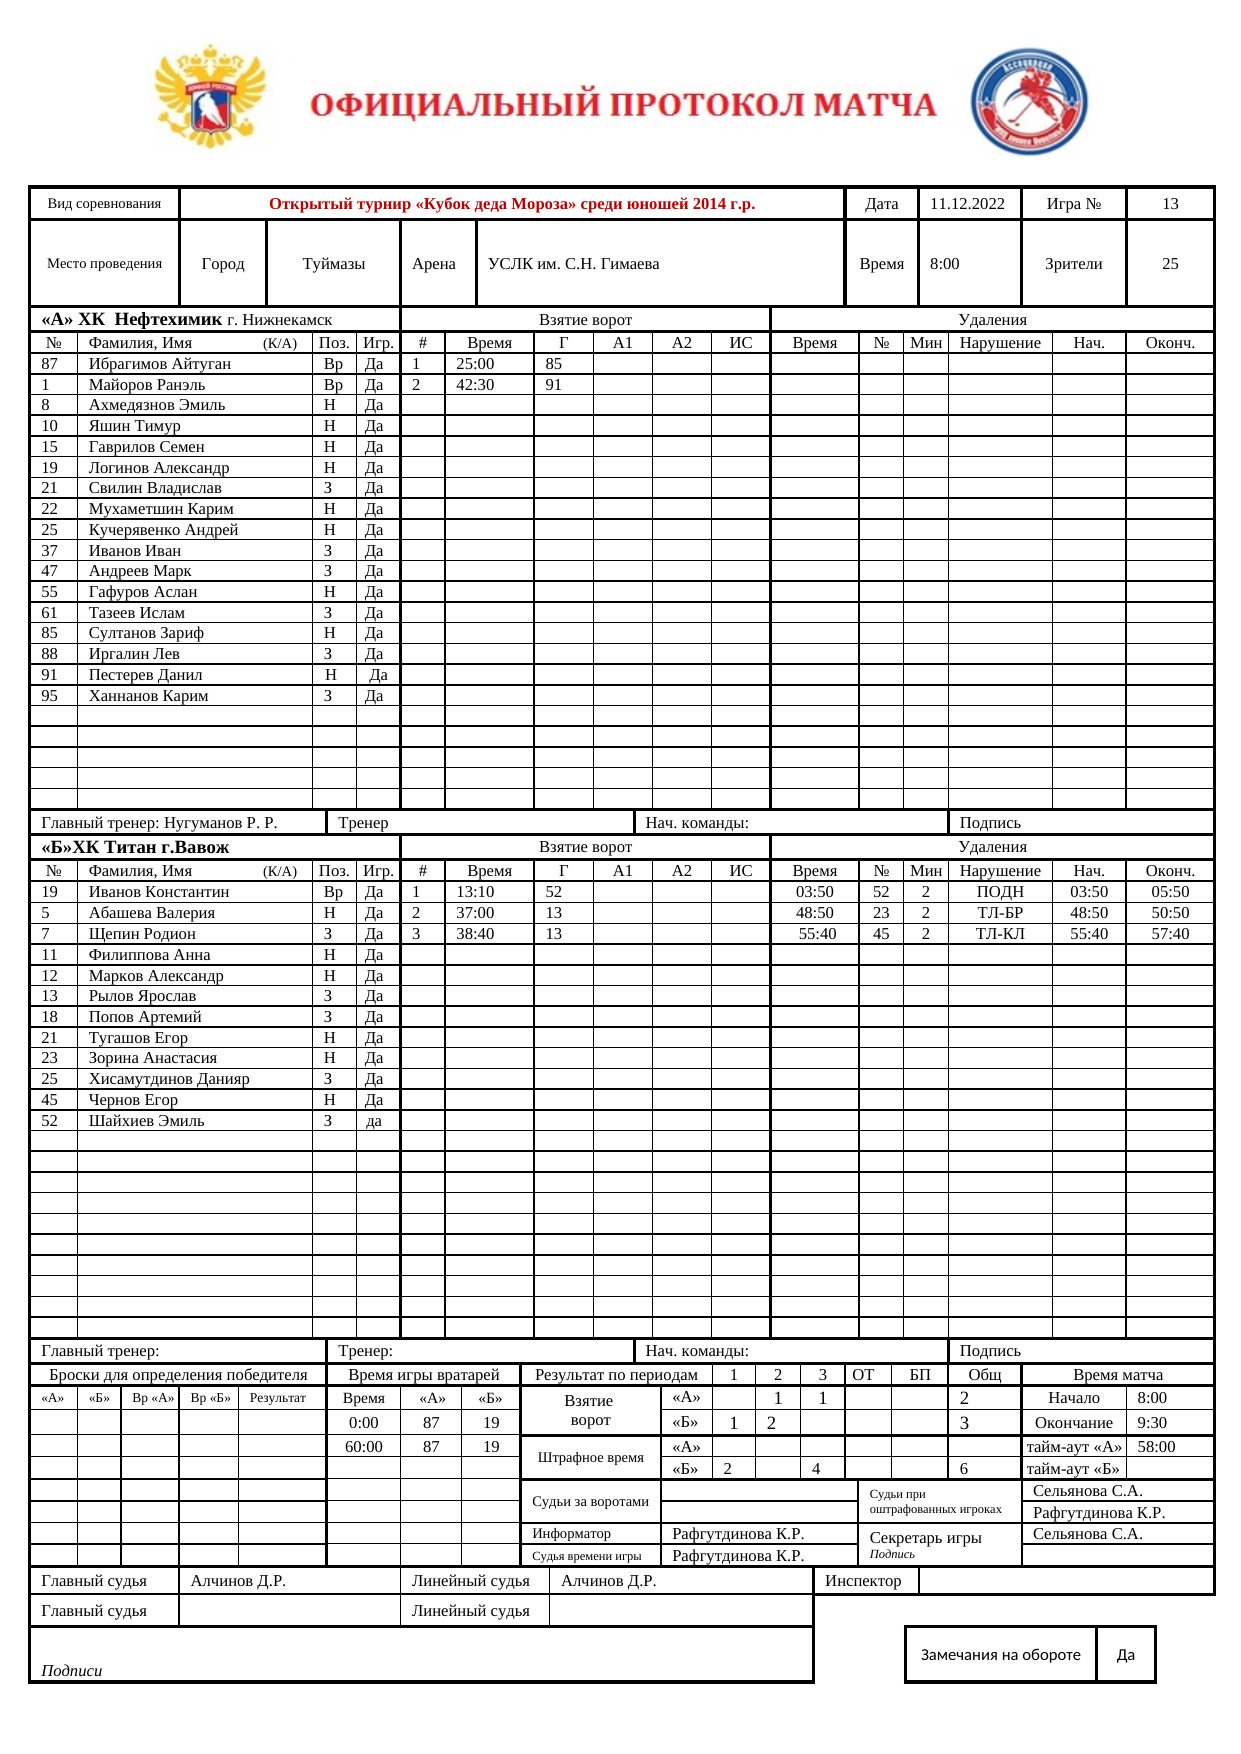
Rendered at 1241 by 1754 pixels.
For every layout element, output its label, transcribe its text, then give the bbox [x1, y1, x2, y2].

table_cell 2 [949, 1387, 1020, 1409]
table_cell [712, 1028, 769, 1047]
table_cell [446, 1173, 533, 1192]
table_cell [594, 540, 652, 559]
table_cell [1053, 1318, 1125, 1337]
table_cell [535, 748, 593, 767]
table_cell [535, 437, 593, 456]
table_cell [1127, 1457, 1213, 1478]
table_cell [860, 706, 903, 725]
table_cell [712, 1048, 769, 1067]
table_cell Тазеев Ислам [78, 603, 312, 622]
table_cell [535, 603, 593, 622]
table_cell [904, 395, 948, 414]
table_cell [31, 1502, 77, 1522]
table_cell [949, 1276, 1052, 1296]
table_cell [313, 1276, 356, 1296]
table_cell [1127, 1318, 1213, 1337]
table_cell Да [357, 986, 399, 1005]
table_cell Главный судья [31, 1595, 178, 1624]
table_cell # [402, 333, 444, 352]
table_cell [78, 1457, 120, 1478]
table_cell 87 [401, 1410, 461, 1433]
table_cell [712, 1235, 769, 1254]
table_cell 2 [402, 903, 444, 922]
table_cell Нач. команды: [636, 1340, 947, 1362]
table_cell Да [1098, 1628, 1154, 1680]
table_cell [239, 1457, 325, 1478]
table_cell [860, 603, 903, 622]
table_cell Рылов Ярослав [78, 986, 312, 1005]
table_cell Подпись [950, 1340, 1213, 1362]
table_cell [594, 1235, 652, 1254]
table_cell [594, 748, 652, 767]
table_cell [801, 1437, 844, 1456]
table_cell Да [357, 924, 399, 943]
table_cell [860, 1048, 903, 1067]
table_cell [772, 1276, 858, 1296]
table_cell [712, 623, 769, 642]
table_cell Информатор [522, 1524, 660, 1543]
table_cell [653, 1276, 711, 1296]
table_cell [357, 1152, 399, 1171]
table_cell [446, 1048, 533, 1067]
table_cell 60:00 [328, 1435, 400, 1456]
table_cell [712, 665, 769, 684]
table_cell [31, 1523, 77, 1543]
table_cell З [313, 1007, 356, 1026]
table_cell [653, 686, 711, 704]
table_cell 52 [860, 882, 903, 902]
table_cell [860, 561, 903, 580]
table_cell [31, 1193, 77, 1213]
table_cell [402, 1214, 444, 1233]
table_cell Да [357, 1007, 399, 1026]
table_cell [402, 1276, 444, 1296]
table_cell [535, 1235, 593, 1254]
table_cell 2 [756, 1410, 800, 1433]
table_cell Подпись [950, 811, 1213, 833]
table_cell [402, 1256, 444, 1275]
table_cell [462, 1544, 519, 1565]
table_cell [712, 375, 769, 394]
table_cell [402, 1152, 444, 1171]
table_cell [949, 1131, 1052, 1150]
table_cell [535, 1297, 593, 1316]
table_cell [594, 1276, 652, 1296]
table_cell З [313, 561, 356, 580]
table_cell [772, 1111, 858, 1130]
table_cell [860, 1193, 903, 1213]
table_cell [535, 644, 593, 663]
table_cell [594, 416, 652, 435]
table_cell [904, 437, 948, 456]
table_cell [772, 966, 858, 984]
table_cell [904, 789, 948, 808]
table_cell 48:50 [1053, 903, 1125, 922]
table_cell [535, 986, 593, 1005]
table_cell [357, 789, 399, 808]
table_cell [904, 1256, 948, 1275]
table_cell [653, 1048, 711, 1067]
table_cell [904, 1069, 948, 1088]
table_cell [31, 706, 77, 725]
table_cell [772, 986, 858, 1005]
table_cell Удаления [772, 836, 1213, 858]
table_cell [860, 499, 903, 518]
table_cell [815, 1596, 1215, 1624]
table_cell [180, 1457, 238, 1478]
table_cell [402, 1069, 444, 1088]
table_cell [1053, 603, 1125, 622]
table_cell [313, 1256, 356, 1275]
table_cell [535, 457, 593, 477]
table_cell [712, 945, 769, 964]
table_cell [772, 603, 858, 622]
table_cell [949, 520, 1052, 539]
table_cell [653, 748, 711, 767]
table_cell [357, 748, 399, 767]
table_cell [1127, 1152, 1213, 1171]
table_cell 52 [31, 1111, 77, 1130]
table_cell [313, 768, 356, 787]
table_cell З [313, 986, 356, 1005]
table_cell [1127, 945, 1213, 964]
table_cell [892, 1437, 947, 1456]
table_cell [653, 1131, 711, 1150]
table_cell [949, 603, 1052, 622]
table_cell [1053, 789, 1125, 808]
table_cell [1053, 1193, 1125, 1213]
table_cell [1127, 686, 1213, 704]
table_cell А1 [594, 861, 652, 880]
table_cell [772, 665, 858, 684]
table_cell [402, 789, 444, 808]
table_cell [712, 1214, 769, 1233]
table_cell [535, 665, 593, 684]
table_cell [535, 623, 593, 642]
table_cell [402, 395, 444, 414]
table_header Дата [847, 189, 917, 218]
table_cell ИС [712, 333, 769, 352]
table_cell Результат по периодам [522, 1365, 712, 1384]
table_cell Н [313, 520, 356, 539]
table_cell [772, 499, 858, 518]
table_cell [446, 520, 533, 539]
table_cell Иргалин Лев [78, 644, 312, 663]
table_cell [594, 1007, 652, 1026]
table_cell 22 [31, 499, 77, 518]
table_cell [712, 1318, 769, 1337]
table_cell [1053, 1111, 1125, 1130]
table_cell [860, 727, 903, 746]
table_cell [122, 1435, 178, 1456]
table_cell [535, 789, 593, 808]
table_cell [594, 966, 652, 984]
table_cell Да [357, 882, 399, 902]
table_cell 85 [535, 354, 593, 373]
table_cell [535, 540, 593, 559]
table_cell [446, 540, 533, 559]
table_cell [446, 1090, 533, 1109]
table_cell [772, 644, 858, 663]
table_cell Логинов Александр [78, 457, 312, 477]
table_cell [31, 1480, 77, 1500]
table_cell [239, 1435, 325, 1456]
table_cell [1127, 789, 1213, 808]
table_cell [1127, 1028, 1213, 1047]
table_cell [772, 561, 858, 580]
table_cell [653, 623, 711, 642]
table_cell «Б» [78, 1387, 120, 1409]
table_cell [535, 1256, 593, 1275]
table_cell [357, 1297, 399, 1316]
table_cell [860, 375, 903, 394]
table_cell [357, 1173, 399, 1192]
table_cell [772, 1318, 858, 1337]
table_cell Нач. [1053, 861, 1125, 880]
table_cell [122, 1502, 178, 1522]
table_cell [712, 499, 769, 518]
table_cell [904, 623, 948, 642]
table_cell [712, 1007, 769, 1026]
table_cell [1053, 1028, 1125, 1047]
table_cell [446, 437, 533, 456]
table_cell Фамилия, Имя (К/А) [78, 861, 312, 880]
table_cell [756, 1437, 800, 1456]
table_cell [535, 561, 593, 580]
table_cell [594, 1297, 652, 1316]
table_cell 52 [535, 882, 593, 902]
table_cell [1127, 706, 1213, 725]
table_cell [904, 478, 948, 497]
table_cell [712, 1297, 769, 1316]
table_cell [772, 686, 858, 704]
table_cell З [313, 478, 356, 497]
table_cell [402, 561, 444, 580]
table_cell 6 [949, 1457, 1020, 1478]
table_cell [594, 1256, 652, 1275]
table_cell 55:40 [772, 924, 858, 943]
table_cell [772, 706, 858, 725]
table_cell [402, 603, 444, 622]
table_cell [1053, 1256, 1125, 1275]
table_cell [446, 1028, 533, 1047]
table_cell [535, 1028, 593, 1047]
table_cell 3 [402, 924, 444, 943]
table_cell Время [328, 1387, 400, 1409]
table_cell [1127, 1048, 1213, 1067]
table_cell [402, 665, 444, 684]
table_cell [860, 1007, 903, 1026]
table_cell [535, 768, 593, 787]
table_cell [1127, 1007, 1213, 1026]
table_cell [949, 1152, 1052, 1171]
table_cell Н [313, 1090, 356, 1109]
table_cell [860, 768, 903, 787]
table_cell Г [535, 333, 593, 352]
table_cell [653, 354, 711, 373]
table_cell 1 [801, 1387, 844, 1409]
table_cell Гаврилов Семен [78, 437, 312, 456]
table_cell [535, 520, 593, 539]
table_cell Ахмедязнов Эмиль [78, 395, 312, 414]
table_cell Марков Александр [78, 966, 312, 984]
table_header 11.12.2022 [920, 189, 1020, 218]
table_cell [78, 727, 312, 746]
table_cell [594, 603, 652, 622]
table_cell [31, 1152, 77, 1171]
table_cell № [860, 861, 903, 880]
table_cell [357, 706, 399, 725]
table_cell [860, 395, 903, 414]
table_cell [535, 727, 593, 746]
table_cell [402, 1318, 444, 1337]
table_cell Фамилия, Имя (К/А) [78, 333, 312, 352]
table_cell [949, 966, 1052, 984]
table_cell [653, 520, 711, 539]
table_cell Окончание [1023, 1410, 1126, 1433]
table_cell [402, 1297, 444, 1316]
table_cell [815, 1625, 904, 1680]
table_cell [1053, 665, 1125, 684]
table_cell [31, 1131, 77, 1150]
table_cell [712, 520, 769, 539]
table_cell [122, 1410, 178, 1433]
table_cell [653, 966, 711, 984]
table_cell [313, 1235, 356, 1254]
table_cell [357, 1214, 399, 1233]
table_cell [1127, 1193, 1213, 1213]
table_cell [712, 768, 769, 787]
table_cell [860, 354, 903, 373]
table_cell [180, 1502, 238, 1522]
table_cell Щепин Родион [78, 924, 312, 943]
table_cell [772, 478, 858, 497]
table_cell Андреев Марк [78, 561, 312, 580]
table_cell [122, 1523, 178, 1543]
table_cell [402, 1193, 444, 1213]
table_cell 7 [31, 924, 77, 943]
table_cell [357, 727, 399, 746]
table_cell [122, 1457, 178, 1478]
table_cell [594, 945, 652, 964]
table_cell Инспектор [815, 1568, 918, 1593]
table_cell [401, 1544, 461, 1565]
table_cell З [313, 924, 356, 943]
table_cell [949, 1048, 1052, 1067]
table_cell Вр «А» [122, 1387, 178, 1409]
table_cell [462, 1457, 519, 1478]
table_cell Н [313, 1048, 356, 1067]
table_cell ТЛ-БР [949, 903, 1052, 922]
table_cell Филиппова Анна [78, 945, 312, 964]
table_cell [239, 1480, 325, 1500]
table_cell «А» [401, 1387, 461, 1409]
table_cell [904, 644, 948, 663]
table_cell [949, 582, 1052, 601]
table_cell [860, 1256, 903, 1275]
table_cell Игр. [357, 861, 399, 880]
table_cell [328, 1457, 400, 1478]
table_cell [594, 768, 652, 787]
table_cell [1053, 1214, 1125, 1233]
table_cell [712, 924, 769, 943]
table_cell [594, 727, 652, 746]
table_cell [446, 768, 533, 787]
table_cell [31, 1545, 77, 1565]
table_cell тайм-аут «Б» [1023, 1457, 1126, 1478]
table_cell [949, 727, 1052, 746]
table_cell [357, 1276, 399, 1296]
table_cell [949, 1111, 1052, 1130]
table_cell [904, 768, 948, 787]
table_cell 55 [31, 582, 77, 601]
table_cell Да [357, 561, 399, 580]
table_cell [1053, 540, 1125, 559]
table_cell Взятие ворот [522, 1387, 660, 1433]
table_cell [1053, 686, 1125, 704]
table_cell З [313, 1111, 356, 1130]
table_cell [1127, 986, 1213, 1005]
table_cell [1127, 582, 1213, 601]
table_cell [860, 1235, 903, 1254]
table_cell [904, 1235, 948, 1254]
table_cell [1053, 986, 1125, 1005]
table_cell Мухаметшин Карим [78, 499, 312, 518]
table_cell Секретарь игры Подпись [859, 1524, 1021, 1565]
table_cell 1 [756, 1387, 800, 1409]
table_cell [653, 1069, 711, 1088]
table_cell [535, 966, 593, 984]
table_cell Н [313, 499, 356, 518]
table_cell Н [313, 1028, 356, 1047]
table_cell [712, 882, 769, 902]
table_cell [712, 966, 769, 984]
table_cell [535, 582, 593, 601]
table_cell [446, 1069, 533, 1088]
table_cell [904, 1173, 948, 1192]
table_cell [904, 354, 948, 373]
table_cell [402, 1173, 444, 1192]
table_cell [1053, 945, 1125, 964]
table_cell [446, 1007, 533, 1026]
table_cell Да [357, 375, 399, 394]
table_cell [1127, 665, 1213, 684]
table_cell ОТ [846, 1365, 891, 1384]
table_cell [1127, 1235, 1213, 1254]
table_cell [653, 945, 711, 964]
table_cell [31, 1276, 77, 1296]
table_cell [772, 1069, 858, 1088]
table_cell Да [357, 395, 399, 414]
table_cell [653, 1214, 711, 1233]
table_cell [1053, 499, 1125, 518]
table_cell 61 [31, 603, 77, 622]
table_cell [594, 499, 652, 518]
table_cell [594, 395, 652, 414]
table_cell [1127, 457, 1213, 477]
table_cell [653, 375, 711, 394]
table_cell [1127, 644, 1213, 663]
table_cell [860, 520, 903, 539]
table_cell [357, 1235, 399, 1254]
table_cell [949, 1437, 1020, 1456]
table_cell [949, 395, 1052, 414]
table_cell [1053, 1152, 1125, 1171]
table_cell [904, 375, 948, 394]
table_cell [949, 1007, 1052, 1026]
table_cell [904, 1007, 948, 1026]
table_cell [653, 706, 711, 725]
table_cell Алчинов Д.Р. [550, 1568, 812, 1593]
table_cell [313, 727, 356, 746]
table_cell [1127, 966, 1213, 984]
table_cell Чернов Егор [78, 1090, 312, 1109]
table_cell [904, 665, 948, 684]
table_cell [1053, 416, 1125, 435]
table_cell [772, 1193, 858, 1213]
table_cell [949, 945, 1052, 964]
table_cell [446, 416, 533, 435]
table_cell [653, 1193, 711, 1213]
table_cell Да [357, 1069, 399, 1088]
table_cell [594, 478, 652, 497]
table_cell [446, 457, 533, 477]
table_cell [31, 727, 77, 746]
table_cell [535, 395, 593, 414]
table_cell [31, 1256, 77, 1275]
table_cell [904, 582, 948, 601]
table_cell Город [181, 221, 265, 305]
table_cell [949, 768, 1052, 787]
table_cell [904, 499, 948, 518]
table_cell [446, 603, 533, 622]
table_header 13 [1128, 189, 1213, 218]
table_cell [313, 1214, 356, 1233]
table_cell [1127, 1069, 1213, 1088]
table_cell [535, 1111, 593, 1130]
table_cell [712, 395, 769, 414]
table_cell [594, 1318, 652, 1337]
table_cell [446, 1152, 533, 1171]
table_header Вид соревнования [31, 189, 178, 218]
table_cell [1053, 1090, 1125, 1109]
table_cell [1053, 457, 1125, 477]
table_cell Пестерев Данил [78, 665, 312, 684]
table_cell [535, 1069, 593, 1088]
table_cell [78, 1545, 120, 1565]
table_cell «Б» [662, 1410, 712, 1433]
table_cell [1053, 966, 1125, 984]
table_cell [712, 1069, 769, 1088]
table_cell [78, 1297, 312, 1316]
table_cell Время [772, 861, 858, 880]
table_cell [357, 1256, 399, 1275]
table_cell [949, 1069, 1052, 1088]
table_cell [904, 1214, 948, 1233]
table_cell Г [535, 861, 593, 880]
table_cell Рафгутдинова К.Р. [1023, 1502, 1213, 1522]
table_cell 37:00 [446, 903, 533, 922]
table_cell [712, 727, 769, 746]
table_cell [446, 499, 533, 518]
table_cell [78, 1318, 312, 1337]
table_cell [904, 540, 948, 559]
table_cell [1053, 623, 1125, 642]
table_cell [772, 1214, 858, 1233]
table_cell [1053, 561, 1125, 580]
table_cell Подписи [31, 1628, 812, 1680]
table_cell [772, 945, 858, 964]
table_cell [653, 665, 711, 684]
table_cell [1053, 1235, 1125, 1254]
table_cell [712, 603, 769, 622]
table_cell [535, 686, 593, 704]
table_cell Зрители [1023, 221, 1125, 305]
table_cell Н [313, 665, 356, 684]
table_cell [78, 1435, 120, 1456]
table_cell [594, 1028, 652, 1047]
table_cell Замечания на обороте [907, 1628, 1095, 1680]
table_cell [904, 457, 948, 477]
table_cell А1 [594, 333, 652, 352]
table_cell [462, 1479, 519, 1500]
table_cell [402, 945, 444, 964]
table_cell Иванов Константин [78, 882, 312, 902]
table_cell [31, 768, 77, 787]
table_cell [949, 1256, 1052, 1275]
table_cell Игр. [357, 333, 399, 352]
table_header Открытый турнир «Кубок деда Мороза» среди юношей 2014 г.р. [181, 189, 843, 218]
table_cell Судьи при оштрафованных игроках [859, 1481, 1021, 1522]
table_cell [535, 499, 593, 518]
table_cell [180, 1435, 238, 1456]
table_cell [653, 416, 711, 435]
table_cell З [313, 1069, 356, 1088]
table_cell [1127, 1214, 1213, 1233]
table_cell Нарушение [949, 333, 1052, 352]
table_cell [594, 1090, 652, 1109]
table_cell [313, 1152, 356, 1171]
table_cell [772, 416, 858, 435]
table_cell [653, 727, 711, 746]
table_cell [949, 665, 1052, 684]
table_cell [535, 416, 593, 435]
table_cell [78, 1131, 312, 1150]
table_cell 25 [31, 1069, 77, 1088]
table_cell [535, 706, 593, 725]
table_cell 2 [904, 924, 948, 943]
table_cell Судьи за воротами [522, 1481, 660, 1522]
table_cell [401, 1501, 461, 1522]
table_cell 91 [31, 665, 77, 684]
table_cell [653, 1318, 711, 1337]
table_cell 11 [31, 945, 77, 964]
table_cell [949, 644, 1052, 663]
table_cell [860, 1131, 903, 1150]
table_cell [1127, 1131, 1213, 1150]
table_cell [1127, 416, 1213, 435]
table_header Игра № [1023, 189, 1125, 218]
table_cell [949, 499, 1052, 518]
table_cell [712, 1256, 769, 1275]
table_cell [772, 1173, 858, 1192]
table_cell [402, 499, 444, 518]
table_cell [535, 1131, 593, 1150]
table_cell [712, 457, 769, 477]
table_cell [949, 1090, 1052, 1109]
table_cell [904, 1028, 948, 1047]
table_cell [712, 903, 769, 922]
table_cell [1053, 706, 1125, 725]
table_cell [1053, 437, 1125, 456]
table_cell Н [313, 457, 356, 477]
table_cell [860, 416, 903, 435]
table_cell [1127, 768, 1213, 787]
table_cell 13:10 [446, 882, 533, 902]
table_cell Ханнанов Карим [78, 686, 312, 704]
table_cell [1127, 354, 1213, 373]
table_cell [949, 540, 1052, 559]
table_cell [712, 437, 769, 456]
table_cell [594, 665, 652, 684]
table_cell [1127, 623, 1213, 642]
table_cell [239, 1410, 325, 1433]
table_cell [594, 623, 652, 642]
table_cell 55:40 [1053, 924, 1125, 943]
table_cell [1053, 520, 1125, 539]
table_cell [594, 1069, 652, 1088]
table_cell [949, 1028, 1052, 1047]
table_cell 3 [949, 1410, 1020, 1433]
table_cell 19 [462, 1435, 519, 1456]
table_cell [1053, 395, 1125, 414]
table_cell [904, 1131, 948, 1150]
table_cell [1127, 603, 1213, 622]
table_cell [860, 437, 903, 456]
table_cell Попов Артемий [78, 1007, 312, 1026]
table_cell [860, 945, 903, 964]
table_cell [860, 748, 903, 767]
table_cell [892, 1387, 947, 1409]
table_cell 91 [535, 375, 593, 394]
table_cell [1127, 395, 1213, 414]
table_cell [904, 1276, 948, 1296]
table_cell А2 [653, 333, 711, 352]
table_cell [1053, 1173, 1125, 1192]
table_cell [904, 603, 948, 622]
table_cell [949, 706, 1052, 725]
table_cell [653, 1297, 711, 1316]
table_cell [949, 748, 1052, 767]
table_cell [594, 986, 652, 1005]
table_cell 8:00 [1127, 1387, 1213, 1409]
table_cell Да [357, 499, 399, 518]
table_cell [31, 748, 77, 767]
table_cell [653, 986, 711, 1005]
table_cell [402, 457, 444, 477]
table_cell [594, 706, 652, 725]
table_cell 13 [535, 924, 593, 943]
table_cell Время игры вратарей [328, 1365, 519, 1384]
table_cell Вр [313, 882, 356, 902]
table_cell [860, 1214, 903, 1233]
table_cell [313, 748, 356, 767]
table_cell [328, 1544, 400, 1565]
table_cell [653, 903, 711, 922]
table_cell [31, 1435, 77, 1456]
table_cell [1053, 1297, 1125, 1316]
table_cell Главный тренер: [31, 1340, 325, 1362]
table_cell [860, 1318, 903, 1337]
table_cell [653, 395, 711, 414]
table_cell «Б» [462, 1387, 519, 1409]
table_cell «А» ХК Нефтехимик г. Нижнекамск [31, 308, 399, 330]
table_cell [594, 882, 652, 902]
table_cell Абашева Валерия [78, 903, 312, 922]
table_cell [949, 375, 1052, 394]
table_cell [949, 354, 1052, 373]
table_cell [949, 1193, 1052, 1213]
table_cell [402, 727, 444, 746]
table_cell [594, 1152, 652, 1171]
table_cell [949, 1318, 1052, 1337]
table_cell [756, 1457, 800, 1478]
table_cell Да [357, 686, 399, 704]
table_cell 1 [402, 354, 444, 373]
table_cell [772, 1007, 858, 1026]
table_cell 25:00 [446, 354, 533, 373]
table_cell [594, 1214, 652, 1233]
table_cell [860, 1111, 903, 1130]
table_cell [1053, 727, 1125, 746]
table_cell [594, 924, 652, 943]
table_cell [401, 1479, 461, 1500]
table_cell [949, 986, 1052, 1005]
table_cell [1127, 1111, 1213, 1130]
table_cell 1 [31, 375, 77, 394]
table_cell [402, 986, 444, 1005]
table_cell [550, 1595, 812, 1624]
table_cell 87 [31, 354, 77, 373]
table_cell [860, 1028, 903, 1047]
table_cell Время [772, 333, 858, 352]
table_cell [594, 1173, 652, 1192]
table_cell [662, 1502, 857, 1522]
table_cell [772, 520, 858, 539]
table_cell 88 [31, 644, 77, 663]
table_cell [712, 1152, 769, 1171]
table_cell Да [357, 665, 399, 684]
table_cell [772, 375, 858, 394]
table_cell [1127, 1256, 1213, 1275]
table_cell [535, 1214, 593, 1233]
table_cell Время [847, 221, 917, 305]
table_cell [78, 1193, 312, 1213]
table_cell [860, 644, 903, 663]
table_cell [446, 1235, 533, 1254]
table_cell Н [313, 582, 356, 601]
table_cell [328, 1523, 400, 1543]
table_cell [402, 966, 444, 984]
table_cell [535, 945, 593, 964]
table_cell [772, 395, 858, 414]
table_cell Да [357, 416, 399, 435]
table_cell [1127, 520, 1213, 539]
table_cell [31, 1318, 77, 1337]
table_cell Н [313, 395, 356, 414]
table_cell [594, 520, 652, 539]
table_cell [713, 1437, 755, 1456]
table_cell [446, 727, 533, 746]
table_cell [313, 1173, 356, 1192]
table_cell [446, 1318, 533, 1337]
table_cell [904, 706, 948, 725]
table_cell 57:40 [1127, 924, 1213, 943]
table_cell [594, 1131, 652, 1150]
table_cell да [357, 1111, 399, 1130]
table_cell № [860, 333, 903, 352]
table_cell [535, 1318, 593, 1337]
table_cell [357, 1318, 399, 1337]
table_cell [446, 686, 533, 704]
table_cell [1053, 1048, 1125, 1067]
table_cell [446, 1131, 533, 1150]
table_cell 10 [31, 416, 77, 435]
table_cell 2 [904, 882, 948, 902]
table_cell [904, 966, 948, 984]
table_cell 2 [904, 903, 948, 922]
table_cell [653, 1173, 711, 1192]
table_cell [402, 478, 444, 497]
table_cell [949, 1173, 1052, 1192]
table_cell Ибрагимов Айтуган [78, 354, 312, 373]
table_cell [653, 789, 711, 808]
table_cell 50:50 [1127, 903, 1213, 922]
table_cell Да [357, 520, 399, 539]
table_cell [712, 478, 769, 497]
table_cell [772, 582, 858, 601]
table_cell Вр [313, 354, 356, 373]
table_cell [1053, 582, 1125, 601]
table_cell [535, 1193, 593, 1213]
table_cell [949, 437, 1052, 456]
table_cell Туймазы [268, 221, 399, 305]
table_cell [78, 1480, 120, 1500]
table_cell [357, 1193, 399, 1213]
table_cell [653, 561, 711, 580]
table_cell [860, 1152, 903, 1171]
table_cell [313, 789, 356, 808]
table_cell [239, 1523, 325, 1543]
table_cell [1127, 478, 1213, 497]
table_cell Нач. [1053, 333, 1125, 352]
table_cell Да [357, 603, 399, 622]
table_cell БП [892, 1365, 947, 1384]
table_cell 21 [31, 1028, 77, 1047]
table_cell [904, 1090, 948, 1109]
table_cell [402, 768, 444, 787]
table_cell [860, 457, 903, 477]
table_cell [712, 1173, 769, 1192]
table_cell [535, 1276, 593, 1296]
table_cell 95 [31, 686, 77, 704]
table_cell ТЛ-КЛ [949, 924, 1052, 943]
table_cell А2 [653, 861, 711, 880]
table_cell Начало [1023, 1387, 1126, 1409]
table_cell Результат [239, 1387, 325, 1409]
table_cell [653, 499, 711, 518]
table_cell [446, 945, 533, 964]
table_cell 8:00 [920, 221, 1020, 305]
table_cell [402, 706, 444, 725]
table_cell [662, 1481, 857, 1500]
table_cell Султанов Зариф [78, 623, 312, 642]
table_cell [78, 768, 312, 787]
table_cell 45 [860, 924, 903, 943]
table_cell Место проведения [31, 221, 178, 305]
table_cell 19 [462, 1410, 519, 1433]
table_cell [653, 1152, 711, 1171]
table_cell Взятие ворот [402, 836, 769, 858]
table_cell [712, 986, 769, 1005]
table_cell З [313, 603, 356, 622]
picture [148, 42, 1092, 161]
table_cell [1053, 478, 1125, 497]
table_cell 03:50 [772, 882, 858, 902]
table_cell [31, 1214, 77, 1233]
table_cell [402, 623, 444, 642]
table_cell [860, 966, 903, 984]
table_cell [594, 582, 652, 601]
table_cell [1127, 1090, 1213, 1109]
table_cell [772, 1256, 858, 1275]
table_cell [594, 375, 652, 394]
table_cell [535, 478, 593, 497]
table_cell ПОДН [949, 882, 1052, 902]
table_cell [1127, 437, 1213, 456]
table_cell [402, 416, 444, 435]
table_cell 48:50 [772, 903, 858, 922]
table_cell [772, 1297, 858, 1316]
table_cell [712, 706, 769, 725]
table_cell [78, 706, 312, 725]
table_cell [594, 1111, 652, 1130]
table_cell [772, 1028, 858, 1047]
table_cell 37 [31, 540, 77, 559]
table_cell [402, 1090, 444, 1109]
table_cell [402, 1028, 444, 1047]
table_cell Да [357, 457, 399, 477]
table_cell [904, 561, 948, 580]
table_cell [180, 1480, 238, 1500]
table_cell [772, 1048, 858, 1067]
table_cell [772, 1131, 858, 1150]
table_cell [772, 354, 858, 373]
table_cell Вр [313, 375, 356, 394]
table_cell [78, 789, 312, 808]
table_cell Да [357, 540, 399, 559]
table_cell [1053, 1276, 1125, 1296]
table_cell Сельянова С.А. [1023, 1524, 1213, 1543]
table_cell [653, 603, 711, 622]
table_cell [535, 1090, 593, 1109]
table_cell [446, 582, 533, 601]
table_cell [949, 1235, 1052, 1254]
table_cell [594, 789, 652, 808]
table_cell [1053, 1131, 1125, 1150]
table_cell [860, 986, 903, 1005]
table_cell [180, 1523, 238, 1543]
table_cell [180, 1595, 400, 1624]
table_cell Да [357, 1048, 399, 1067]
table_cell [1127, 1173, 1213, 1192]
table_cell Тренер: [328, 1340, 633, 1362]
table_cell [904, 945, 948, 964]
table_cell 9:30 [1127, 1410, 1213, 1433]
table_cell [1127, 375, 1213, 394]
table_cell Н [313, 945, 356, 964]
table_cell [594, 686, 652, 704]
table_cell [772, 1152, 858, 1171]
table_cell [860, 1297, 903, 1316]
table_cell [462, 1523, 519, 1543]
table_cell [860, 686, 903, 704]
table_cell [446, 748, 533, 767]
table_cell [78, 1214, 312, 1233]
table_cell [712, 354, 769, 373]
table_cell [904, 1318, 948, 1337]
table_cell [239, 1502, 325, 1522]
table_cell [653, 437, 711, 456]
table_cell «Б» [662, 1457, 712, 1478]
table_cell [594, 1048, 652, 1067]
table_cell Поз. [313, 333, 356, 352]
table_cell [772, 768, 858, 787]
table_cell [31, 1410, 77, 1433]
table_cell [357, 768, 399, 787]
table_cell [446, 1276, 533, 1296]
table_cell 23 [31, 1048, 77, 1067]
table_cell [462, 1501, 519, 1522]
table_cell [772, 540, 858, 559]
table_cell Хисамутдинов Данияр [78, 1069, 312, 1088]
table_cell [31, 1297, 77, 1316]
table_cell Тренер [328, 811, 633, 833]
table_cell [949, 686, 1052, 704]
table_cell [446, 478, 533, 497]
table_cell [535, 1007, 593, 1026]
table_cell Да [357, 644, 399, 663]
table_cell 47 [31, 561, 77, 580]
table_cell [860, 665, 903, 684]
table_cell [1127, 1276, 1213, 1296]
table_cell Майоров Ранэль [78, 375, 312, 394]
table_cell [535, 1048, 593, 1067]
table_cell Да [357, 1028, 399, 1047]
table_cell [401, 1523, 461, 1543]
table_cell [78, 1235, 312, 1254]
table_cell [653, 1007, 711, 1026]
table_cell [402, 1131, 444, 1150]
table_cell [1053, 375, 1125, 394]
table_cell Общ [949, 1365, 1020, 1384]
table_cell Линейный судья [401, 1568, 549, 1593]
table_cell Алчинов Д.Р. [180, 1568, 400, 1593]
table_cell Главный тренер: Нугуманов Р. Р. [31, 811, 325, 833]
table_cell [78, 1410, 120, 1433]
table_cell [446, 395, 533, 414]
table_cell [772, 1235, 858, 1254]
table_cell [122, 1480, 178, 1500]
table_cell [846, 1457, 891, 1478]
table_cell 1 [713, 1410, 755, 1433]
table_cell [402, 1111, 444, 1130]
table_cell [772, 1090, 858, 1109]
table_cell 38:40 [446, 924, 533, 943]
table_cell [313, 1131, 356, 1150]
table_cell [402, 1007, 444, 1026]
table_cell [1127, 561, 1213, 580]
table_cell [594, 354, 652, 373]
table_cell [402, 437, 444, 456]
table_cell Судья времени игры [522, 1545, 660, 1565]
table_cell 3 [801, 1365, 844, 1384]
table_cell [357, 1131, 399, 1150]
table_cell [712, 540, 769, 559]
table_cell Да [357, 478, 399, 497]
table_cell [860, 540, 903, 559]
table_cell [653, 1090, 711, 1109]
table_cell [860, 623, 903, 642]
table_cell З [313, 644, 356, 663]
table_cell УСЛК им. С.Н. Гимаева [478, 221, 843, 305]
table_cell [535, 1152, 593, 1171]
table_cell [801, 1410, 844, 1433]
table_cell [772, 748, 858, 767]
table_cell [594, 644, 652, 663]
table_cell 13 [535, 903, 593, 922]
table_cell 2 [756, 1365, 800, 1384]
table_cell Яшин Тимур [78, 416, 312, 435]
table_cell З [313, 686, 356, 704]
table_cell [712, 644, 769, 663]
table_cell [313, 1193, 356, 1213]
table_cell [78, 748, 312, 767]
table_cell Время [446, 861, 533, 880]
table_cell Рафгутдинова К.Р. [662, 1524, 857, 1543]
table_cell Н [313, 437, 356, 456]
table_cell 19 [31, 882, 77, 902]
table_cell [653, 478, 711, 497]
table_cell Гафуров Аслан [78, 582, 312, 601]
table_cell Да [357, 966, 399, 984]
table_cell [594, 457, 652, 477]
table_cell Да [357, 582, 399, 601]
table_cell № [31, 333, 77, 352]
table_cell [892, 1410, 947, 1433]
table_cell [313, 1318, 356, 1337]
table_cell [328, 1501, 400, 1522]
table_cell [78, 1152, 312, 1171]
table_cell Да [357, 354, 399, 373]
table_cell 25 [1128, 221, 1213, 305]
table_cell [904, 416, 948, 435]
table_cell [892, 1457, 947, 1478]
table_cell [653, 882, 711, 902]
table_cell Н [313, 903, 356, 922]
table_cell Да [357, 903, 399, 922]
table_cell [594, 1193, 652, 1213]
table_cell [712, 1111, 769, 1130]
table_cell [1023, 1545, 1213, 1565]
table_cell [904, 686, 948, 704]
table_cell [402, 540, 444, 559]
table_cell ИС [712, 861, 769, 880]
table_cell [31, 1235, 77, 1254]
table_cell [713, 1387, 755, 1409]
table_cell Да [357, 623, 399, 642]
table_cell [772, 727, 858, 746]
table_cell [904, 986, 948, 1005]
table_cell [949, 1214, 1052, 1233]
table_cell [446, 706, 533, 725]
table_cell [31, 1457, 77, 1478]
table_cell Да [357, 437, 399, 456]
table_cell [1127, 540, 1213, 559]
table_cell [846, 1437, 891, 1456]
table_cell 4 [801, 1457, 844, 1478]
table_cell Шайхиев Эмиль [78, 1111, 312, 1130]
table_cell [949, 416, 1052, 435]
table_cell [712, 582, 769, 601]
table_cell Тугашов Егор [78, 1028, 312, 1047]
table_cell [712, 416, 769, 435]
table_cell [1127, 748, 1213, 767]
table_cell 13 [31, 986, 77, 1005]
table_cell [446, 644, 533, 663]
table_cell [860, 789, 903, 808]
table_cell [402, 1048, 444, 1067]
table_cell Да [357, 1090, 399, 1109]
table_cell Вр «Б» [180, 1387, 238, 1409]
table_cell [712, 1276, 769, 1296]
table_cell [239, 1545, 325, 1565]
table_cell 1 [713, 1365, 755, 1384]
table_cell Н [313, 416, 356, 435]
table_cell # [402, 861, 444, 880]
table_cell 25 [31, 520, 77, 539]
table_cell [446, 665, 533, 684]
table_cell [860, 478, 903, 497]
table_cell [594, 437, 652, 456]
table_cell [904, 520, 948, 539]
table_cell [860, 1069, 903, 1088]
table_cell [78, 1276, 312, 1296]
table_cell «Б»ХК Титан г.Вавож [31, 836, 399, 858]
table_cell [653, 768, 711, 787]
table_cell № [31, 861, 77, 880]
table_cell Арена [402, 221, 475, 305]
table_cell Н [313, 623, 356, 642]
table_cell [1053, 354, 1125, 373]
table_cell [78, 1523, 120, 1543]
table_cell [653, 1111, 711, 1130]
table_cell [712, 1131, 769, 1150]
table_cell [860, 582, 903, 601]
table_cell 03:50 [1053, 882, 1125, 902]
table_cell Н [313, 966, 356, 984]
table_cell [401, 1457, 461, 1478]
table_cell 05:50 [1127, 882, 1213, 902]
table_cell [653, 1028, 711, 1047]
table_cell [904, 1048, 948, 1067]
table_cell [772, 789, 858, 808]
table_cell [949, 561, 1052, 580]
table_cell Зорина Анастасия [78, 1048, 312, 1067]
table_cell [949, 1297, 1052, 1316]
table_cell [313, 1297, 356, 1316]
table_cell [949, 789, 1052, 808]
table_cell «А» [31, 1387, 77, 1409]
table_cell [860, 1173, 903, 1192]
table_cell [904, 748, 948, 767]
table_cell Мин [904, 861, 948, 880]
table_cell Штрафное время [522, 1437, 660, 1478]
table_cell Мин [904, 333, 948, 352]
table_cell [904, 1193, 948, 1213]
table_cell [313, 706, 356, 725]
table_cell [846, 1387, 891, 1409]
table_cell [772, 457, 858, 477]
table_cell [446, 986, 533, 1005]
table_cell [653, 924, 711, 943]
table_cell [772, 623, 858, 642]
table_cell [446, 1214, 533, 1233]
table_cell Свилин Владислав [78, 478, 312, 497]
table_cell [78, 1173, 312, 1192]
table_cell Оконч. [1127, 333, 1213, 352]
table_cell [78, 1256, 312, 1275]
table_cell [860, 1276, 903, 1296]
table_cell [535, 1173, 593, 1192]
table_cell Главный судья [31, 1568, 178, 1593]
table_cell [653, 540, 711, 559]
table_cell [180, 1545, 238, 1565]
table_cell [402, 582, 444, 601]
table_cell 21 [31, 478, 77, 497]
table_cell [712, 789, 769, 808]
table_cell [653, 582, 711, 601]
table_cell Рафгутдинова К.Р. [662, 1545, 857, 1565]
table_cell [772, 437, 858, 456]
table_cell [712, 686, 769, 704]
table_cell Оконч. [1127, 861, 1213, 880]
table_cell [402, 520, 444, 539]
table_cell [446, 966, 533, 984]
table_cell [31, 1173, 77, 1192]
table_cell Поз. [313, 861, 356, 880]
table_cell [446, 1193, 533, 1213]
table_cell [594, 561, 652, 580]
table_cell [1053, 768, 1125, 787]
table_cell [446, 623, 533, 642]
table_cell [1053, 644, 1125, 663]
table_cell Кучерявенко Андрей [78, 520, 312, 539]
table_cell 0:00 [328, 1410, 400, 1433]
table_cell 5 [31, 903, 77, 922]
table_cell [1053, 1007, 1125, 1026]
table_cell 12 [31, 966, 77, 984]
table_cell 42:30 [446, 375, 533, 394]
table_cell 23 [860, 903, 903, 922]
table_cell 1 [402, 882, 444, 902]
table_cell «А» [662, 1387, 712, 1409]
table_cell [31, 789, 77, 808]
table_cell [402, 748, 444, 767]
table_cell 15 [31, 437, 77, 456]
table_cell Время матча [1023, 1365, 1213, 1384]
table_cell Удаления [772, 308, 1213, 330]
table_cell 18 [31, 1007, 77, 1026]
table_cell Время [446, 333, 533, 352]
table_cell [1127, 499, 1213, 518]
table_cell 8 [31, 395, 77, 414]
table_cell [402, 686, 444, 704]
table_cell [949, 457, 1052, 477]
table_cell 45 [31, 1090, 77, 1109]
table_cell [1127, 727, 1213, 746]
table_cell «А» [662, 1437, 712, 1456]
table_cell [653, 1256, 711, 1275]
table_cell [712, 748, 769, 767]
table_cell [180, 1410, 238, 1433]
table_cell Линейный судья [401, 1595, 549, 1624]
table_cell Сельянова С.А. [1023, 1481, 1213, 1500]
table_cell [653, 644, 711, 663]
table_cell 85 [31, 623, 77, 642]
table_cell [920, 1568, 1213, 1593]
table_cell [1053, 1069, 1125, 1088]
table_cell [402, 1235, 444, 1254]
table_cell [328, 1479, 400, 1500]
table_cell [78, 1502, 120, 1522]
table_cell [904, 1152, 948, 1171]
table_cell 19 [31, 457, 77, 477]
table_cell тайм-аут «А» [1023, 1437, 1126, 1456]
table_cell Нарушение [949, 861, 1052, 880]
table_cell Нач. команды: [636, 811, 947, 833]
table_cell [904, 1111, 948, 1130]
table_cell [594, 903, 652, 922]
table_cell [712, 561, 769, 580]
table_cell [1127, 1297, 1213, 1316]
table_cell [446, 789, 533, 808]
table_cell Да [357, 945, 399, 964]
table_cell З [313, 540, 356, 559]
table_cell 87 [401, 1435, 461, 1456]
table_cell [949, 478, 1052, 497]
table_cell [1053, 748, 1125, 767]
table_cell [402, 644, 444, 663]
table_cell [904, 1297, 948, 1316]
table_cell [846, 1410, 891, 1433]
table_cell [446, 1111, 533, 1130]
table_cell [446, 1297, 533, 1316]
table_cell [446, 561, 533, 580]
table_cell [446, 1256, 533, 1275]
table_cell [653, 1235, 711, 1254]
table_cell Иванов Иван [78, 540, 312, 559]
table_cell 58:00 [1127, 1437, 1213, 1456]
table_cell 2 [713, 1457, 755, 1478]
table_cell [860, 1090, 903, 1109]
table_cell [712, 1090, 769, 1109]
table_cell 2 [402, 375, 444, 394]
table_cell [712, 1193, 769, 1213]
table_cell [653, 457, 711, 477]
table_cell Взятие ворот [402, 308, 769, 330]
table_cell [949, 623, 1052, 642]
table_cell [122, 1545, 178, 1565]
table_cell Броски для определения победителя [31, 1365, 325, 1384]
table_cell [904, 727, 948, 746]
